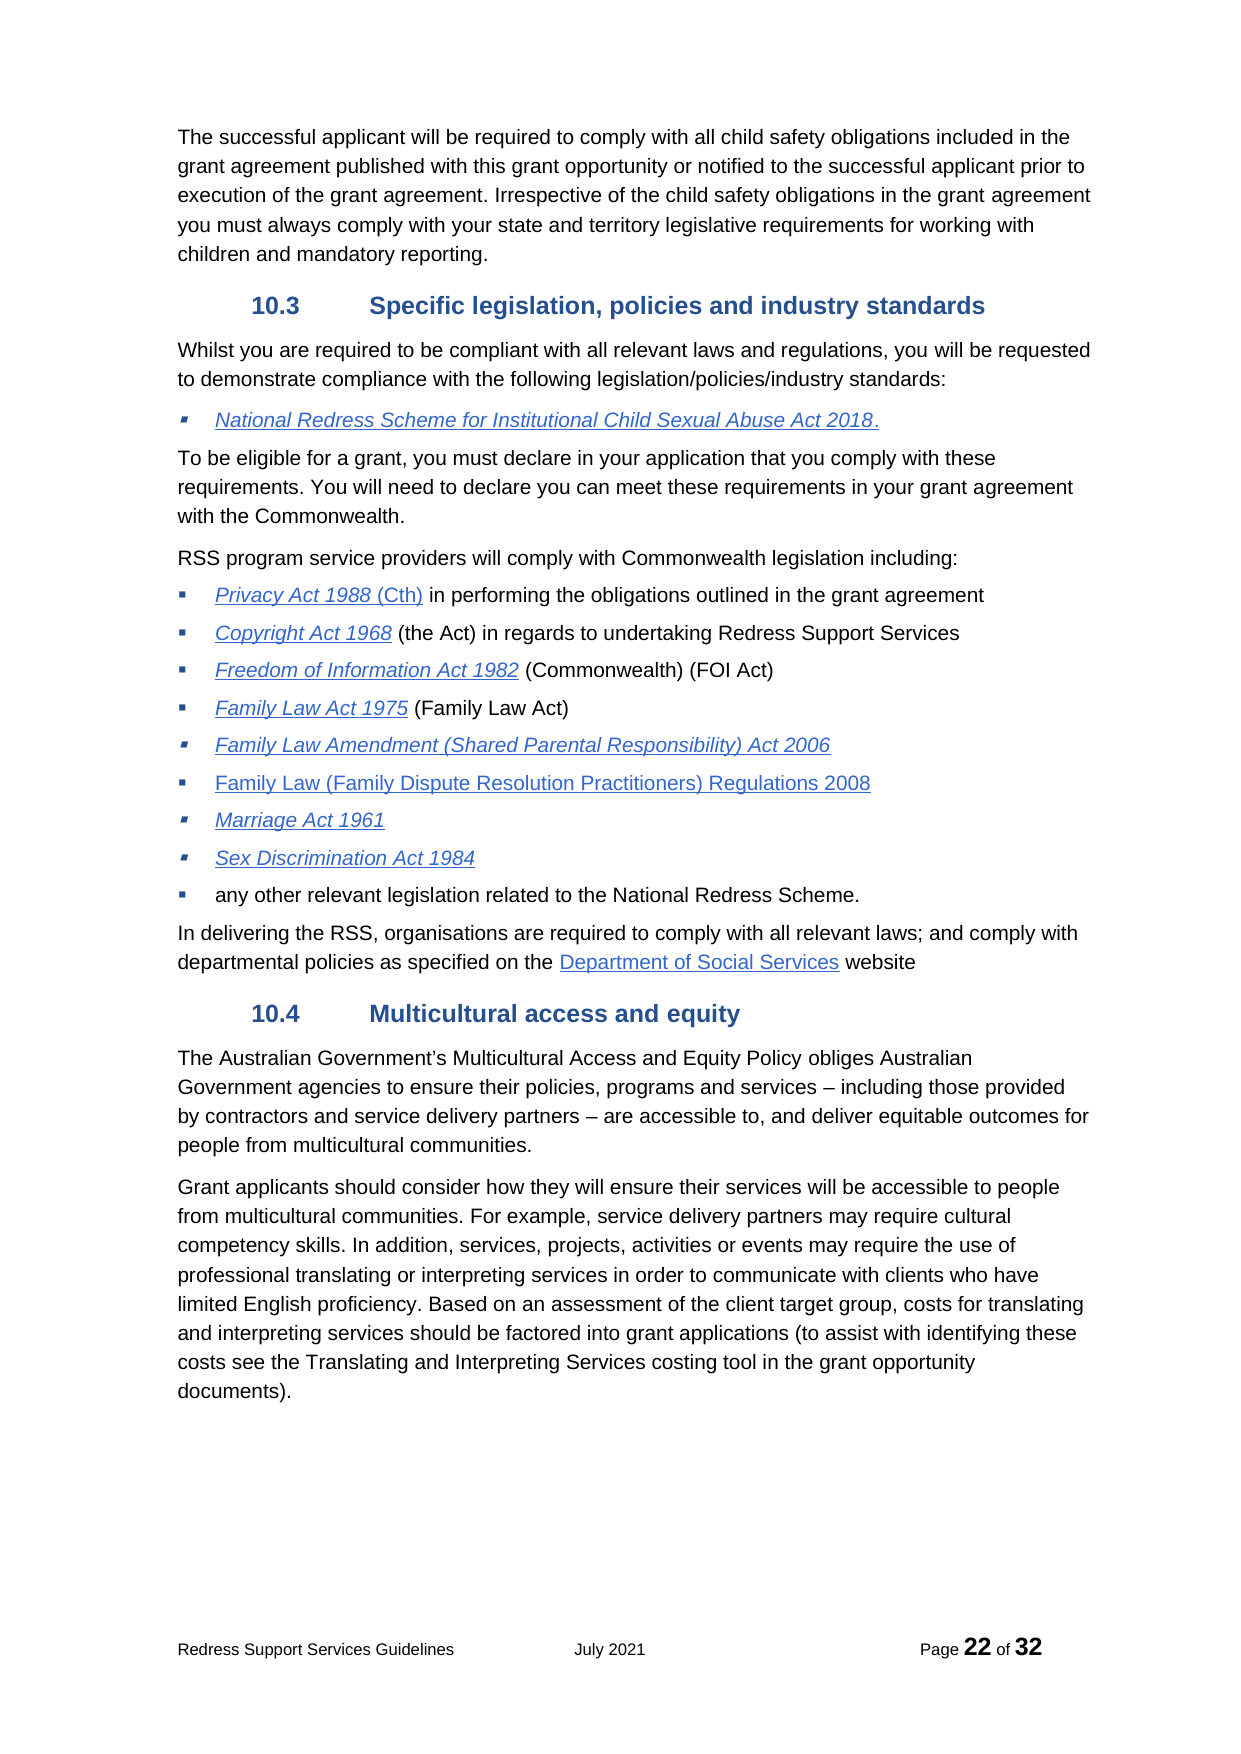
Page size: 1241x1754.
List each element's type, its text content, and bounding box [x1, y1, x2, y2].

list National Redress Scheme for Institutional Child Sexual Abuse Act 2018. [177, 403, 1092, 432]
text Whilst you are required to be compliant with all relevant laws and regulations, you will be requested to demonstrate compliance with the following legislation/policies/industry standards: [177, 332, 1092, 391]
list any other relevant legislation related to the National Redress Scheme. [177, 878, 1092, 907]
text The successful applicant will be required to comply with all child safety obligations included in the grant agreement published with this grant opportunity or notified to the successful applicant prior to execution of the grant agreement. Irrespective of the child safety obligations in the grant agreement you must always comply with your state and territory legislative requirements for working with children and mandatory reporting. [177, 120, 1092, 266]
list Freedom of Information Act 1982 (Commonwealth) (FOI Act) [177, 653, 1092, 682]
list Family Law Amendment (Shared Parental Responsibility) Act 2006 [177, 728, 1092, 757]
list Sex Discrimination Act 1984 [177, 841, 1092, 870]
text To be eligible for a grant, you must declare in your application that you comply with these requirements. You will need to declare you can meet these requirements in your grant agreement with the Commonwealth. [177, 441, 1092, 528]
list Grant applicants should consider how they will ensure their services will be accessible to people from multicultural communities. For example, service delivery partners may require cultural competency skills. In addition, services, projects, activities or events may require the use of professional translating or interpreting services in order to communicate with clients who have limited English proficiency. Based on an assessment of the client target group, costs for translating and interpreting services should be factored into grant applications (to assist with identifying these costs see the Translating and Interpreting Services costing tool in the grant opportunity documents). [177, 1170, 1092, 1403]
list Copyright Act 1968 (the Act) in regards to undertaking Redress Support Services [177, 616, 1092, 645]
list RSS program service providers will comply with Commonwealth legislation including: [177, 541, 1092, 570]
subtitle Multicultural access and equity [251, 999, 1092, 1028]
list Family Law Act 1975 (Family Law Act) [177, 691, 1092, 720]
list Marriage Act 1961 [177, 803, 1092, 832]
subtitle Specific legislation, policies and industry standards [251, 291, 1092, 320]
list Family Law (Family Dispute Resolution Practitioners) Regulations 2008 [177, 766, 1092, 795]
list In delivering the RSS, organisations are required to comply with all relevant laws; and comply with departmental policies as specified on the Department of Social Services website [177, 916, 1092, 974]
list Privacy Act 1988 (Cth) in performing the obligations outlined in the grant agreement [177, 578, 1092, 607]
list The Australian Government’s Multicultural Access and Equity Policy obliges Australian Government agencies to ensure their policies, programs and services – including those provided by contractors and service delivery partners – are accessible to, and deliver equitable outcomes for people from multicultural communities. [177, 1041, 1092, 1157]
